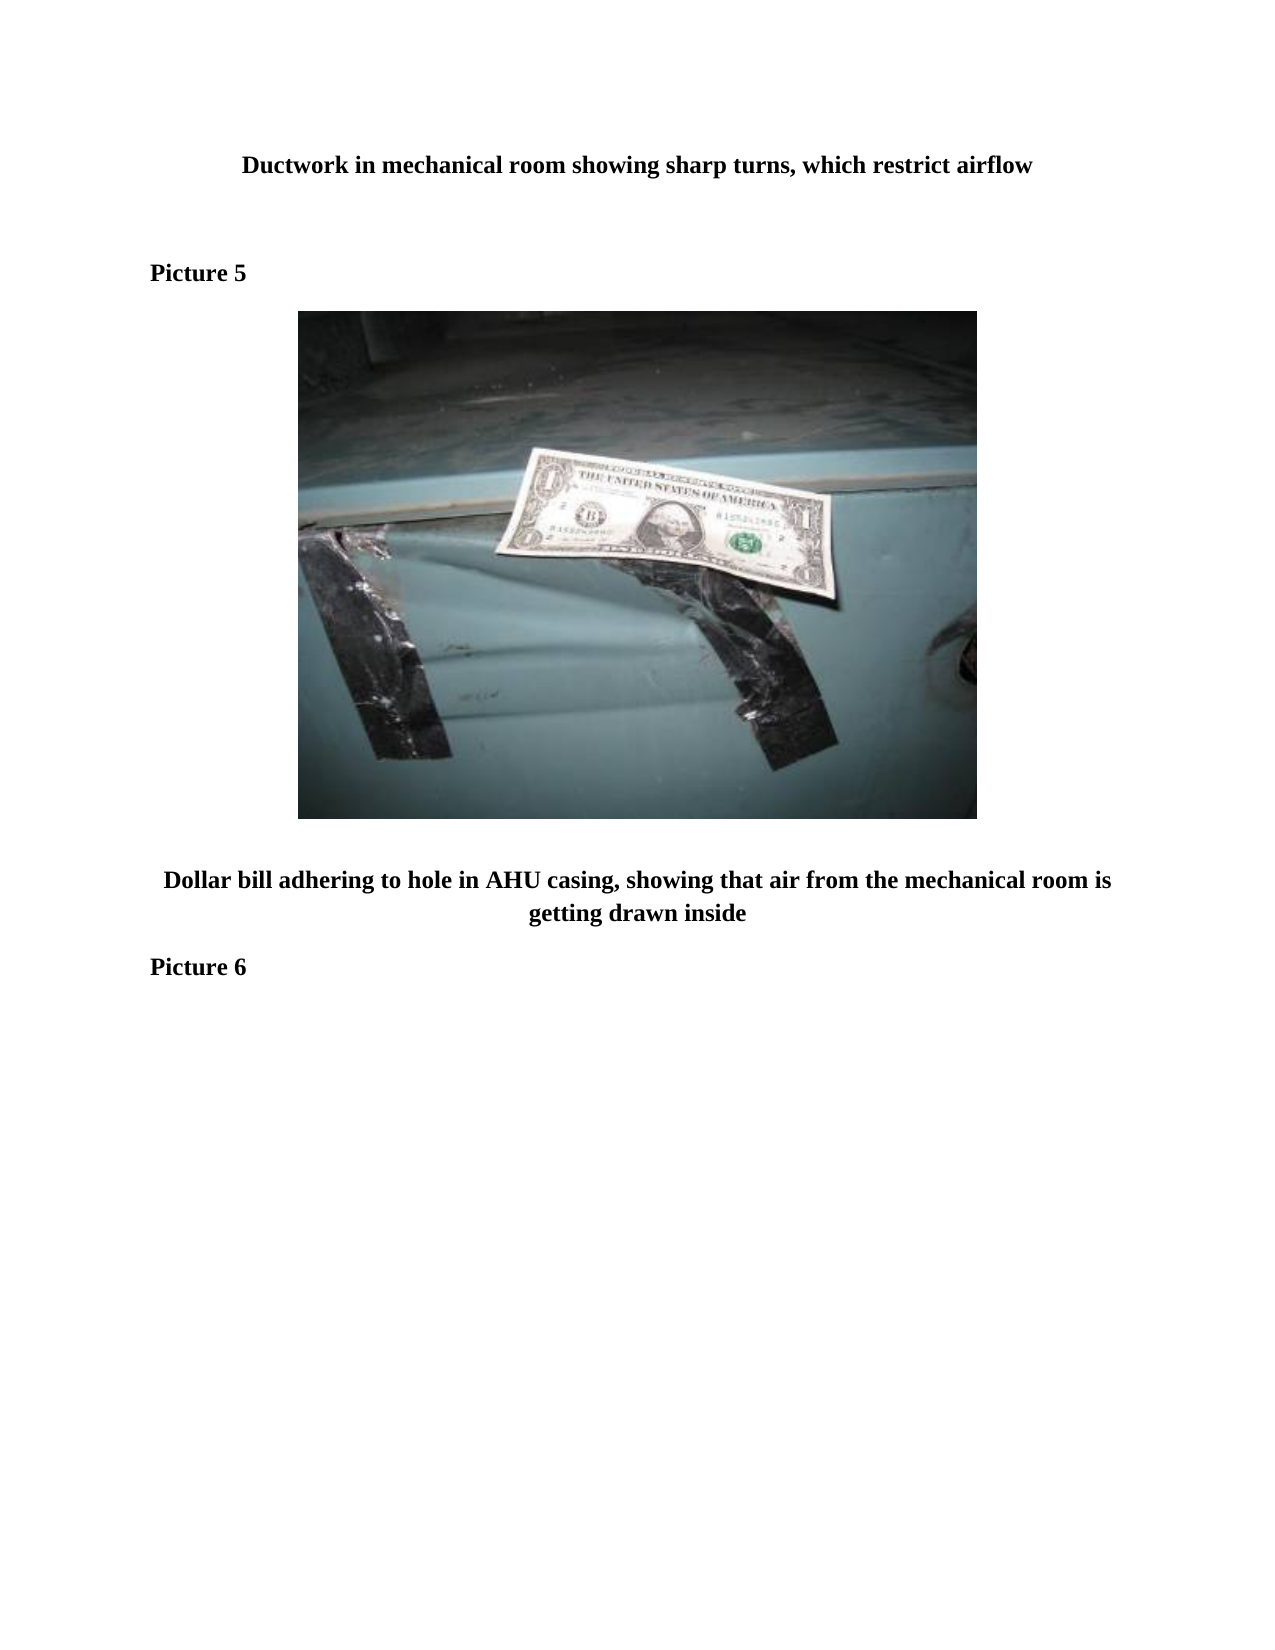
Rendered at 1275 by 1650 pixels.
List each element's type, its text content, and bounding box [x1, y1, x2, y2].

picture [298, 311, 977, 819]
text Picture 5 [150, 258, 1125, 286]
text Dollar bill adhering to hole in AHU casing, showing that air from the mechanical room is getting drawn inside [150, 865, 1125, 927]
text Picture 6 [150, 952, 1125, 981]
text Ductwork in mechanical room showing sharp turns, which restrict airflow [150, 150, 1125, 179]
